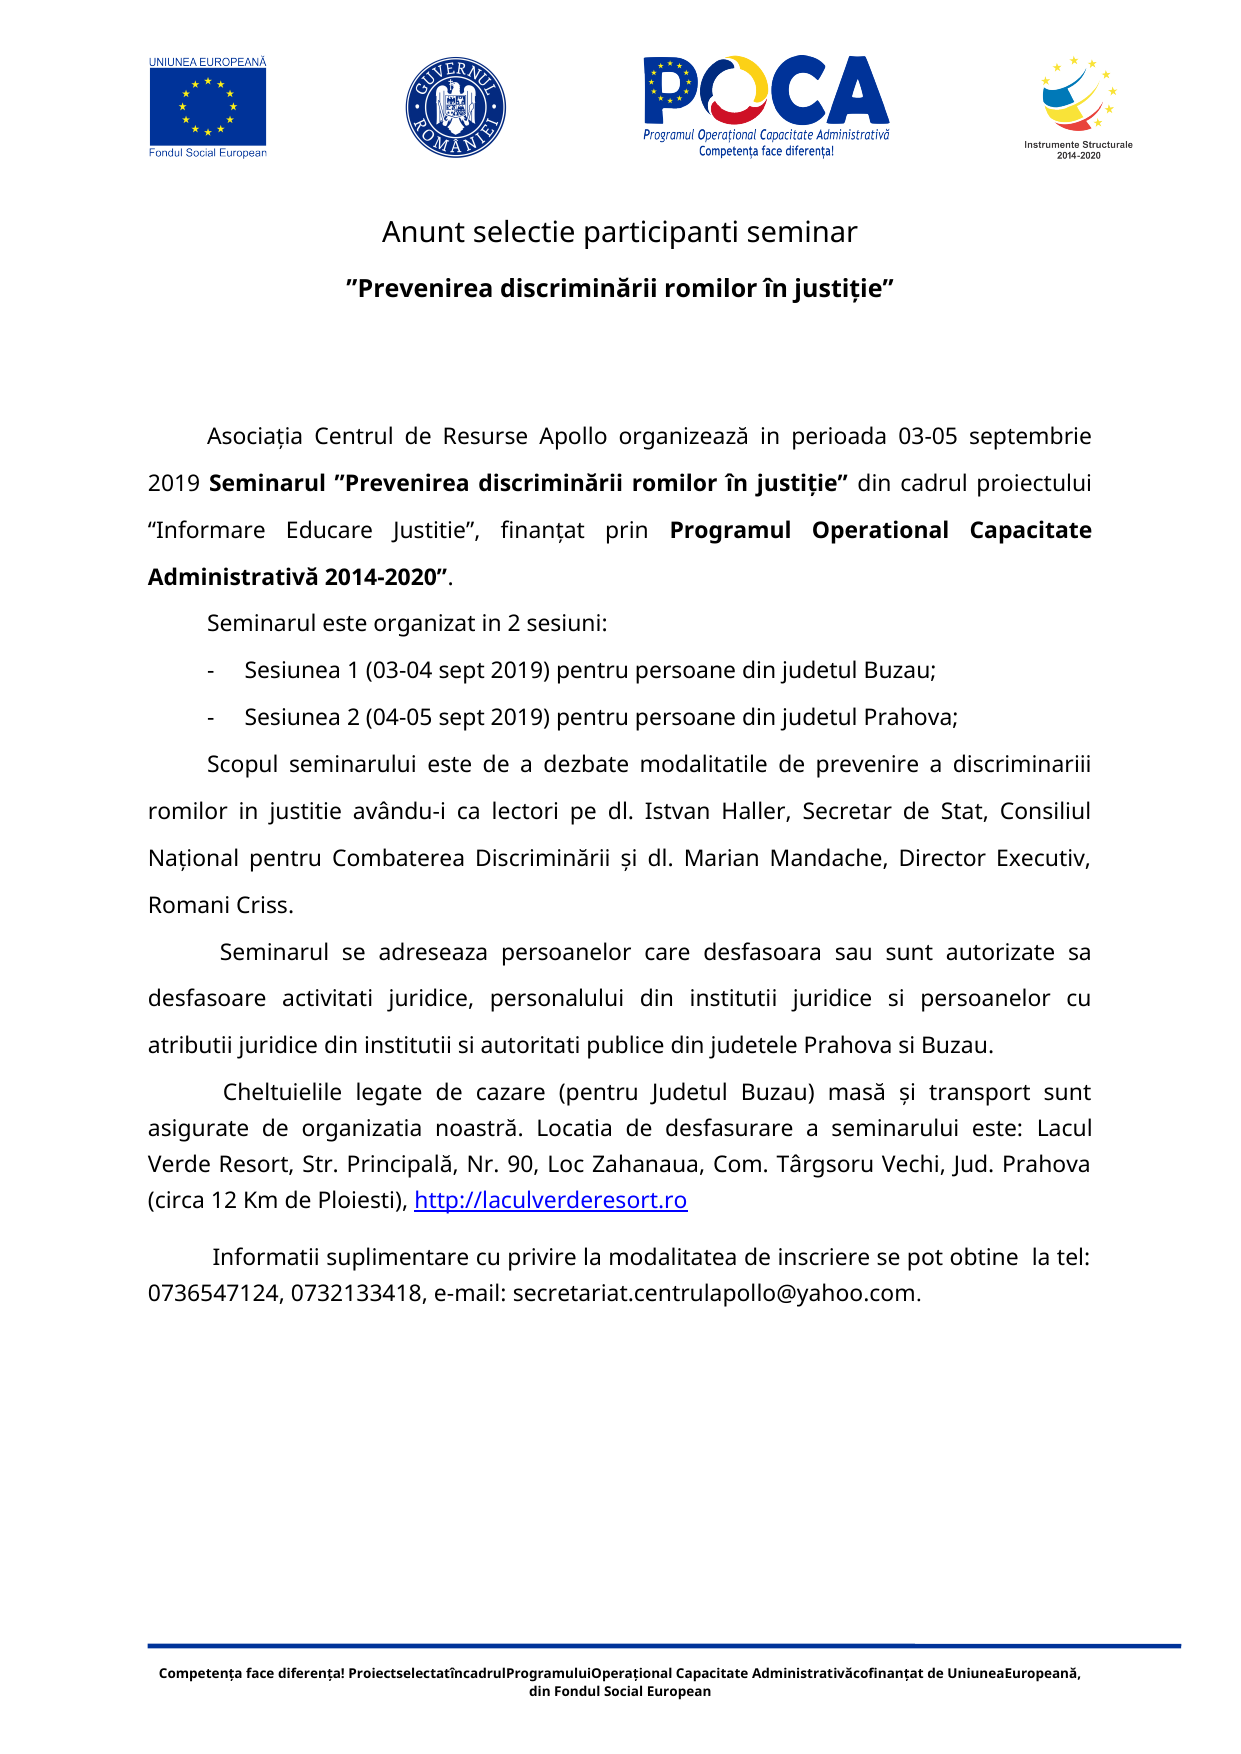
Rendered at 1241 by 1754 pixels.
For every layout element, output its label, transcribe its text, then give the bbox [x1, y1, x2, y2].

text Seminarul se adreseaza persoanelor care desfasoara sau sunt autorizate sa desfasoare activitati juridice, personalului din institutii juridice si persoanelor cu atributii juridice din institutii si autoritati publice din judetele Prahova si Buzau. [148, 935, 1092, 1060]
text Scopul seminarului este de a dezbate modalitatile de prevenire a discriminariii romilor in justitie avându-i ca lectori pe dl. Istvan Haller, Secretar de Stat, Consiliul Național pentru Combaterea Discriminării și dl. Marian Mandache, Director Executiv, Romani Criss. [148, 748, 1092, 920]
list Sesiunea 2 (04-05 sept 2019) pentru persoane din judetul Prahova; [207, 701, 1092, 732]
list Sesiunea 1 (03-04 sept 2019) pentru persoane din judetul Buzau; [207, 654, 1092, 685]
text Anunt selectie participanti seminar [148, 211, 1092, 251]
text Asociația Centrul de Resurse Apollo organizează in perioada 03-05 septembrie 2019 Seminarul ”Prevenirea discriminării romilor în justiție” din cadrul proiectului “Informare Educare Justitie”, finanțat prin Programul Operational Capacitate Administrativă 2014-2020”. [148, 420, 1092, 592]
text Cheltuielile legate de cazare (pentru Judetul Buzau) masă și transport sunt asigurate de organizatia noastră. Locatia de desfasurare a seminarului este: Lacul Verde Resort, Str. Principală, Nr. 90, Loc Zahanaua, Com. Târgsoru Vechi, Jud. Prahova (circa 12 Km de Ploiesti), http://laculverderesort.ro [148, 1076, 1092, 1148]
text Informatii suplimentare cu privire la modalitatea de inscriere se pot obtine la tel: 0736547124, 0732133418, e-mail: secretariat.centrulapollo@yahoo.com. [148, 1272, 1092, 1308]
text Seminarul este organizat in 2 sesiuni: [148, 607, 1092, 638]
text Cheltuielile legate de cazare (pentru Judetul Buzau) masă și transport sunt asigurate de organizatia noastră. Locatia de desfasurare a seminarului este: Lacul Verde Resort, Str. Principală, Nr. 90, Loc Zahanaua, Com. Târgsoru Vechi, Jud. Prahova (circa 12 Km de Ploiesti), http://laculverderesort.ro [148, 1179, 1092, 1215]
picture [147, 55, 1133, 159]
text ”Prevenirea discriminării romilor în justiție” [148, 271, 1092, 305]
